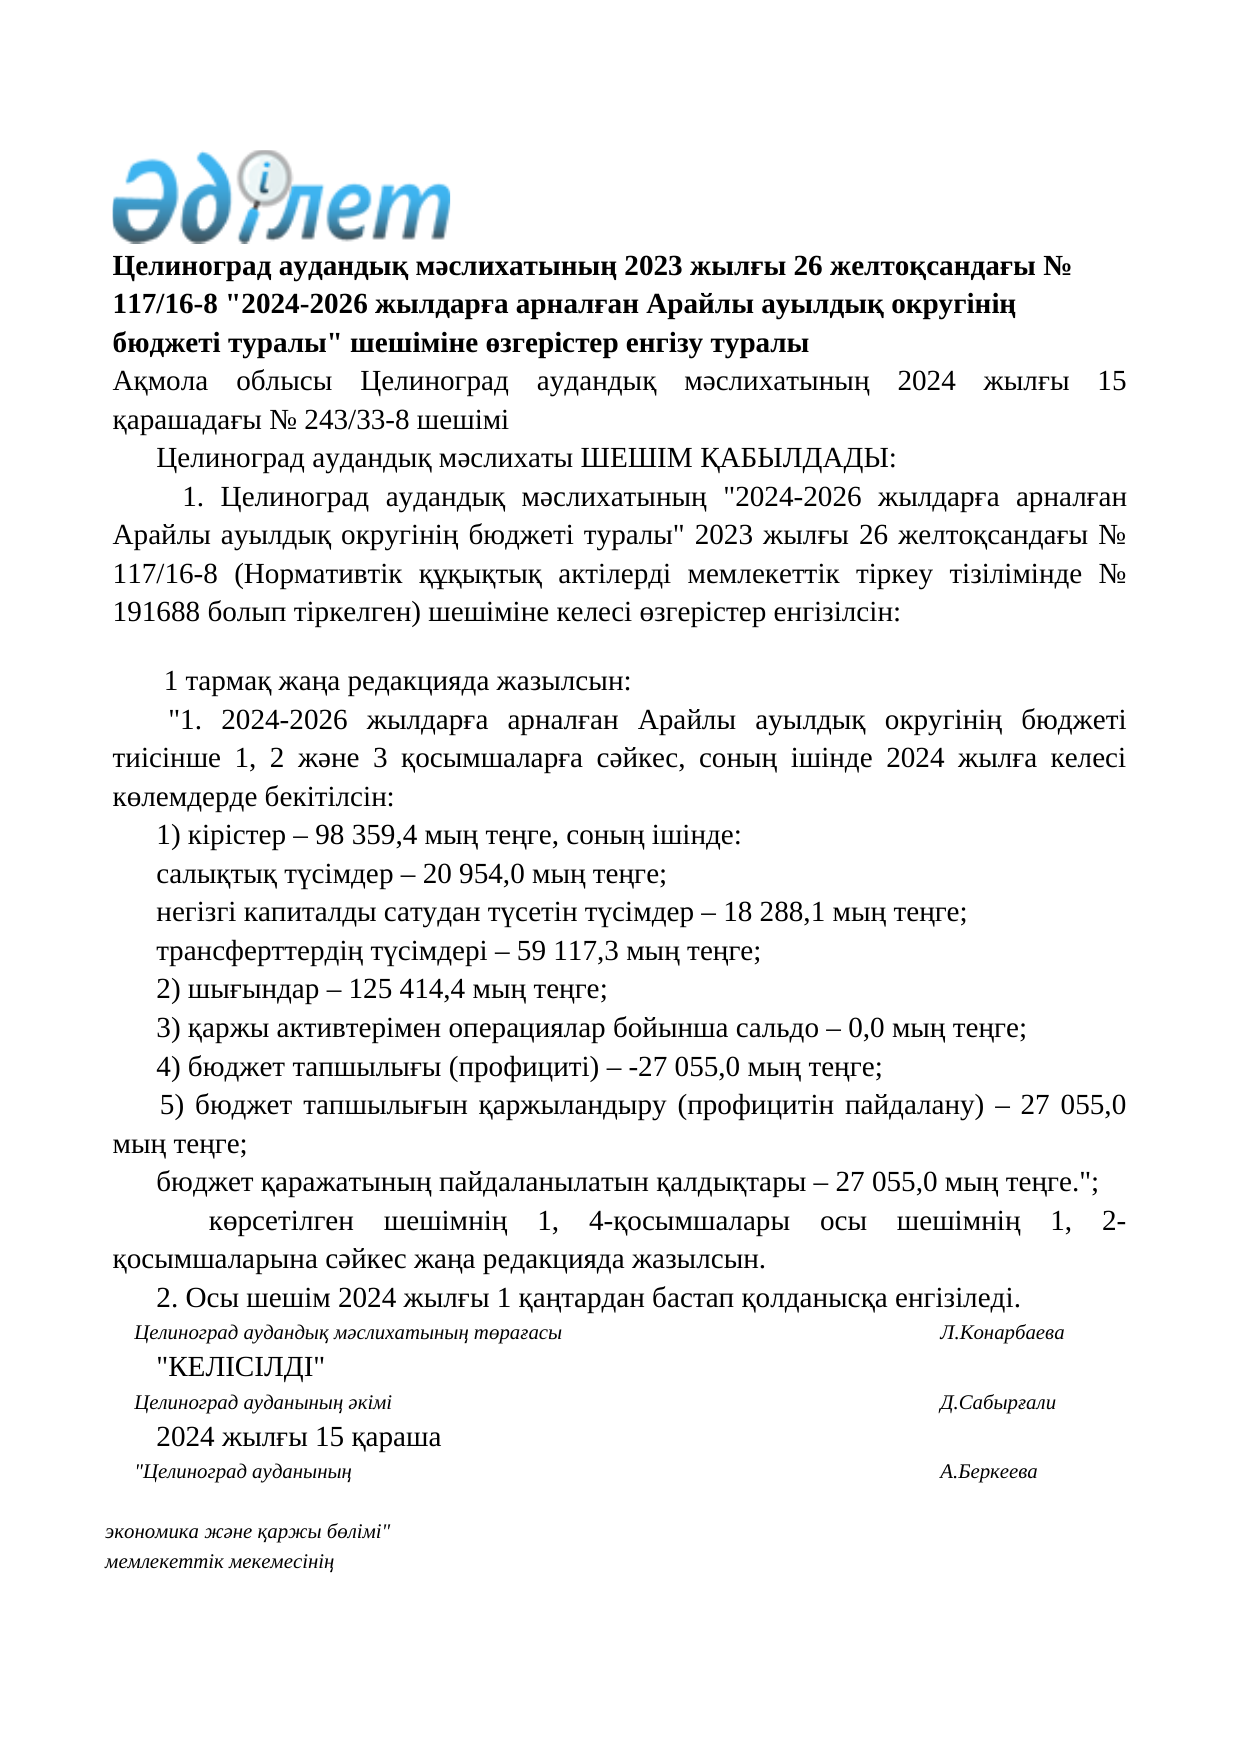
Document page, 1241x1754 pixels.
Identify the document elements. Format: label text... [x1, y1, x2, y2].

text 2. Осы шешім 2024 жылғы 1 қаңтардан бастап қолданысқа енгізіледі. [112, 1280, 1128, 1313]
text бюджет қаражатының пайдаланылатын қалдықтары – 27 055,0 мың теңге."; [112, 1164, 1128, 1198]
table_header Д.Сабырғали [939, 1388, 1240, 1419]
text 3) қаржы активтерімен операциялар бойынша сальдо – 0,0 мың теңге; [112, 1010, 1128, 1044]
text 5) бюджет тапшылығын қаржыландыру (профицитін пайдалану) – 27 055,0 мың теңге; [112, 1087, 1128, 1159]
text 4) бюджет тапшылығы (профициті) – -27 055,0 мың теңге; [112, 1049, 1128, 1082]
text 1) кірістер – 98 359,4 мың теңге, соның ішінде: [112, 817, 1128, 851]
table_header Целиноград аудандық мәслихатының төрағасы [101, 1319, 939, 1349]
table_header Л.Конарбаева [939, 1319, 1240, 1349]
text 2024 жылғы 15 қараша [112, 1419, 1128, 1453]
text Целиноград аудандық мәслихатының 2023 жылғы 26 желтоқсандағы № 117/16-8 "2024-2026 жылдарға арналған Арайлы ауылдық округінің бюджеті туралы" шешіміне өзгерістер енгізу туралы [112, 248, 1128, 358]
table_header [101, 1458, 939, 1580]
table_header А.Беркеева [939, 1458, 1240, 1580]
text негізгі капиталды сатудан түсетін түсімдер – 18 288,1 мың теңге; [112, 894, 1128, 928]
text Целиноград аудандық мәслихаты ШЕШІМ ҚАБЫЛДАДЫ: [112, 440, 1128, 474]
text 1. Целиноград аудандық мәслихатының "2024-2026 жылдарға арналған Арайлы ауылдық округінің бюджеті туралы" 2023 жылғы 26 желтоқсандағы № 117/16-8 (Нормативтік құқықтық актілерді мемлекеттік тіркеу тізілімінде № 191688 болып тіркелген) шешіміне келесі өзгерістер енгізілсін: [112, 479, 1128, 628]
table_header Целиноград ауданының әкімі [101, 1388, 939, 1419]
picture [112, 150, 451, 244]
text "1. 2024-2026 жылдарға арналған Арайлы ауылдық округінің бюджеті тиісінше 1, 2 және 3 қосымшаларға сәйкес, соның ішінде 2024 жылға келесі көлемдерде бекітілсін: [112, 702, 1128, 812]
text салықтық түсімдер – 20 954,0 мың теңге; [112, 856, 1128, 889]
text трансферттердің түсімдері – 59 117,3 мың теңге; [112, 933, 1128, 967]
text 1 тармақ жаңа редакцияда жазылсын: [112, 663, 1128, 697]
text Ақмола облысы Целиноград аудандық мәслихатының 2024 жылғы 15 қарашадағы № 243/33-8 шешімі [112, 363, 1128, 435]
text "КЕЛІСІЛДІ" [112, 1349, 1128, 1383]
text 2) шығындар – 125 414,4 мың теңге; [112, 972, 1128, 1005]
text көрсетілген шешімнің 1, 4-қосымшалары осы шешімнің 1, 2-қосымшаларына сәйкес жаңа редакцияда жазылсын. [112, 1203, 1128, 1275]
